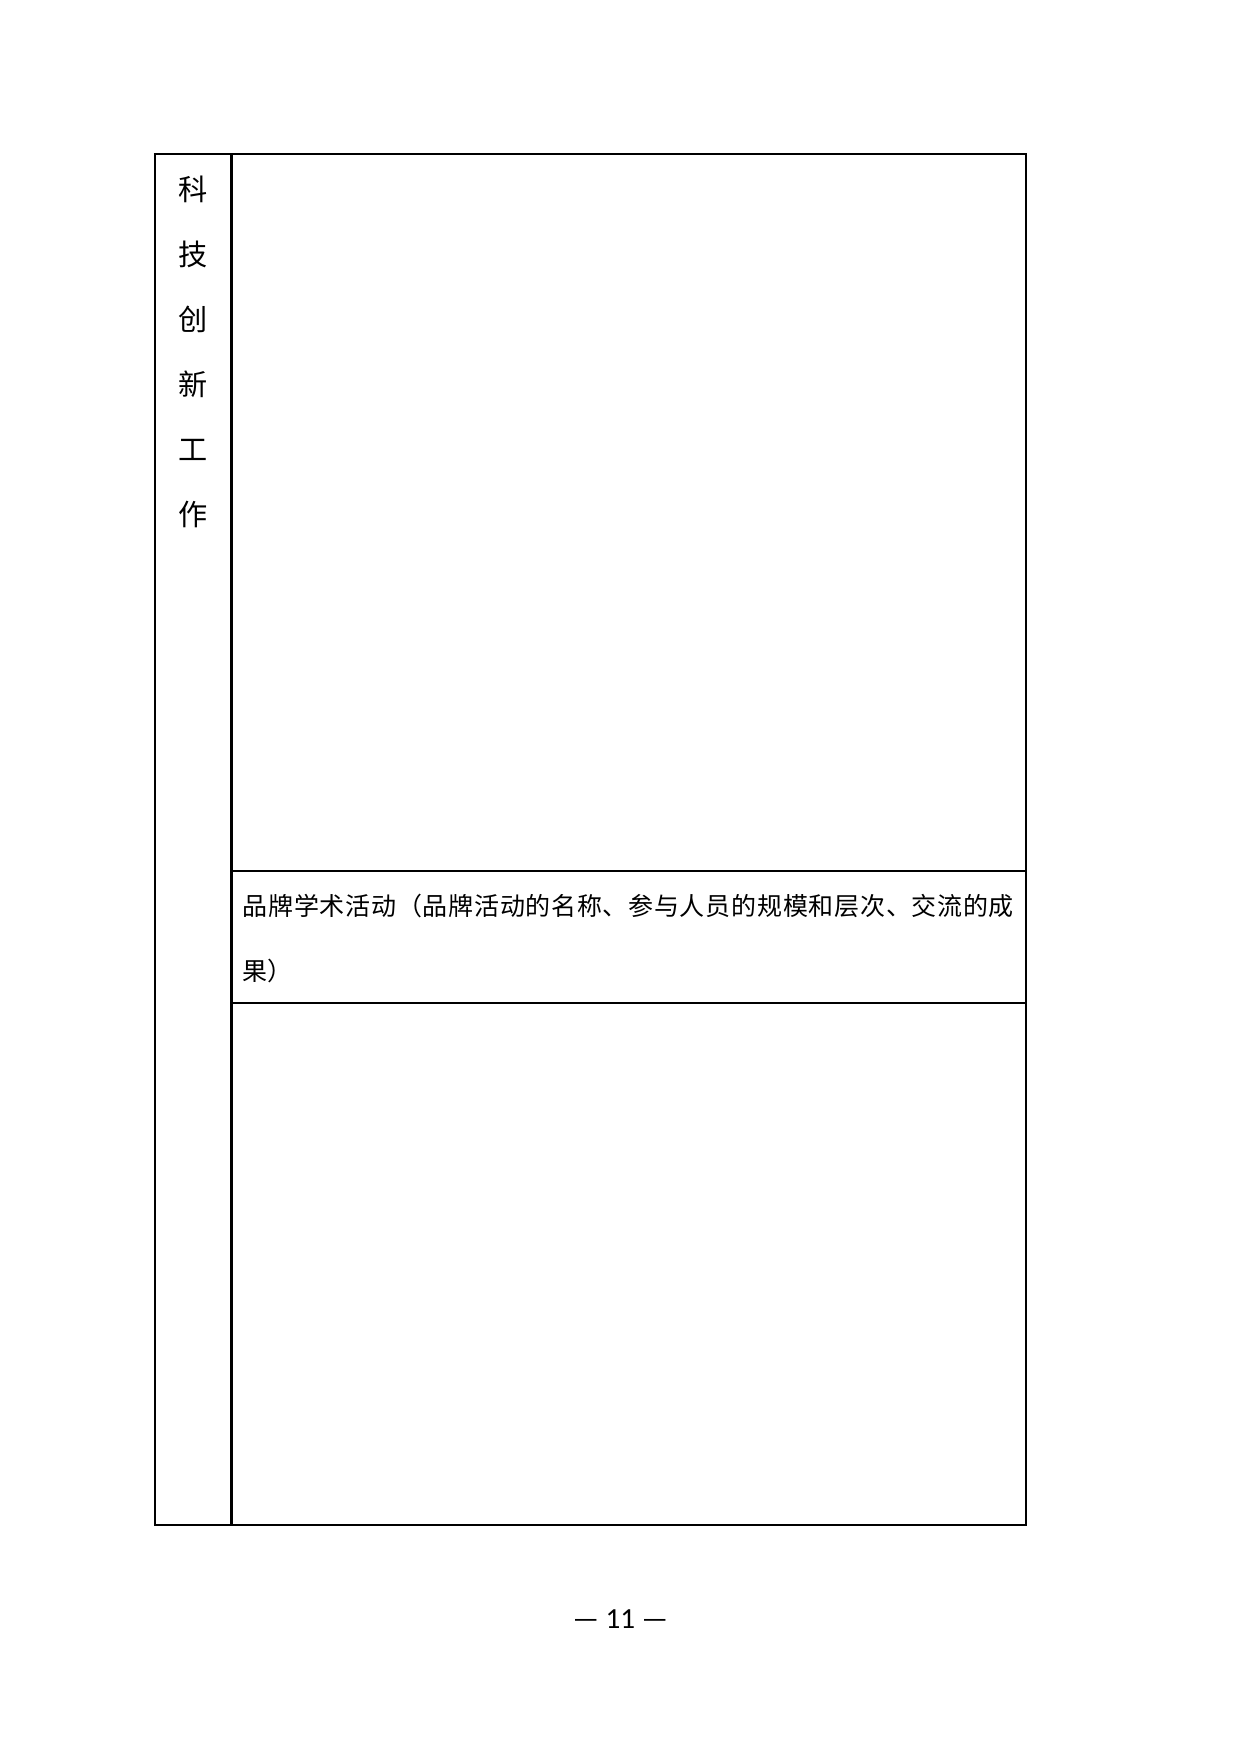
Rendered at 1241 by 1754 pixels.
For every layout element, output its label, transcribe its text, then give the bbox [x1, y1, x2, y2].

table_cell 品牌学术活动（品牌活动的名称、参与人员的规模和层次、交流的成果） [233, 872, 1025, 1002]
table_cell [233, 1004, 1025, 1524]
table_cell [233, 155, 1025, 870]
